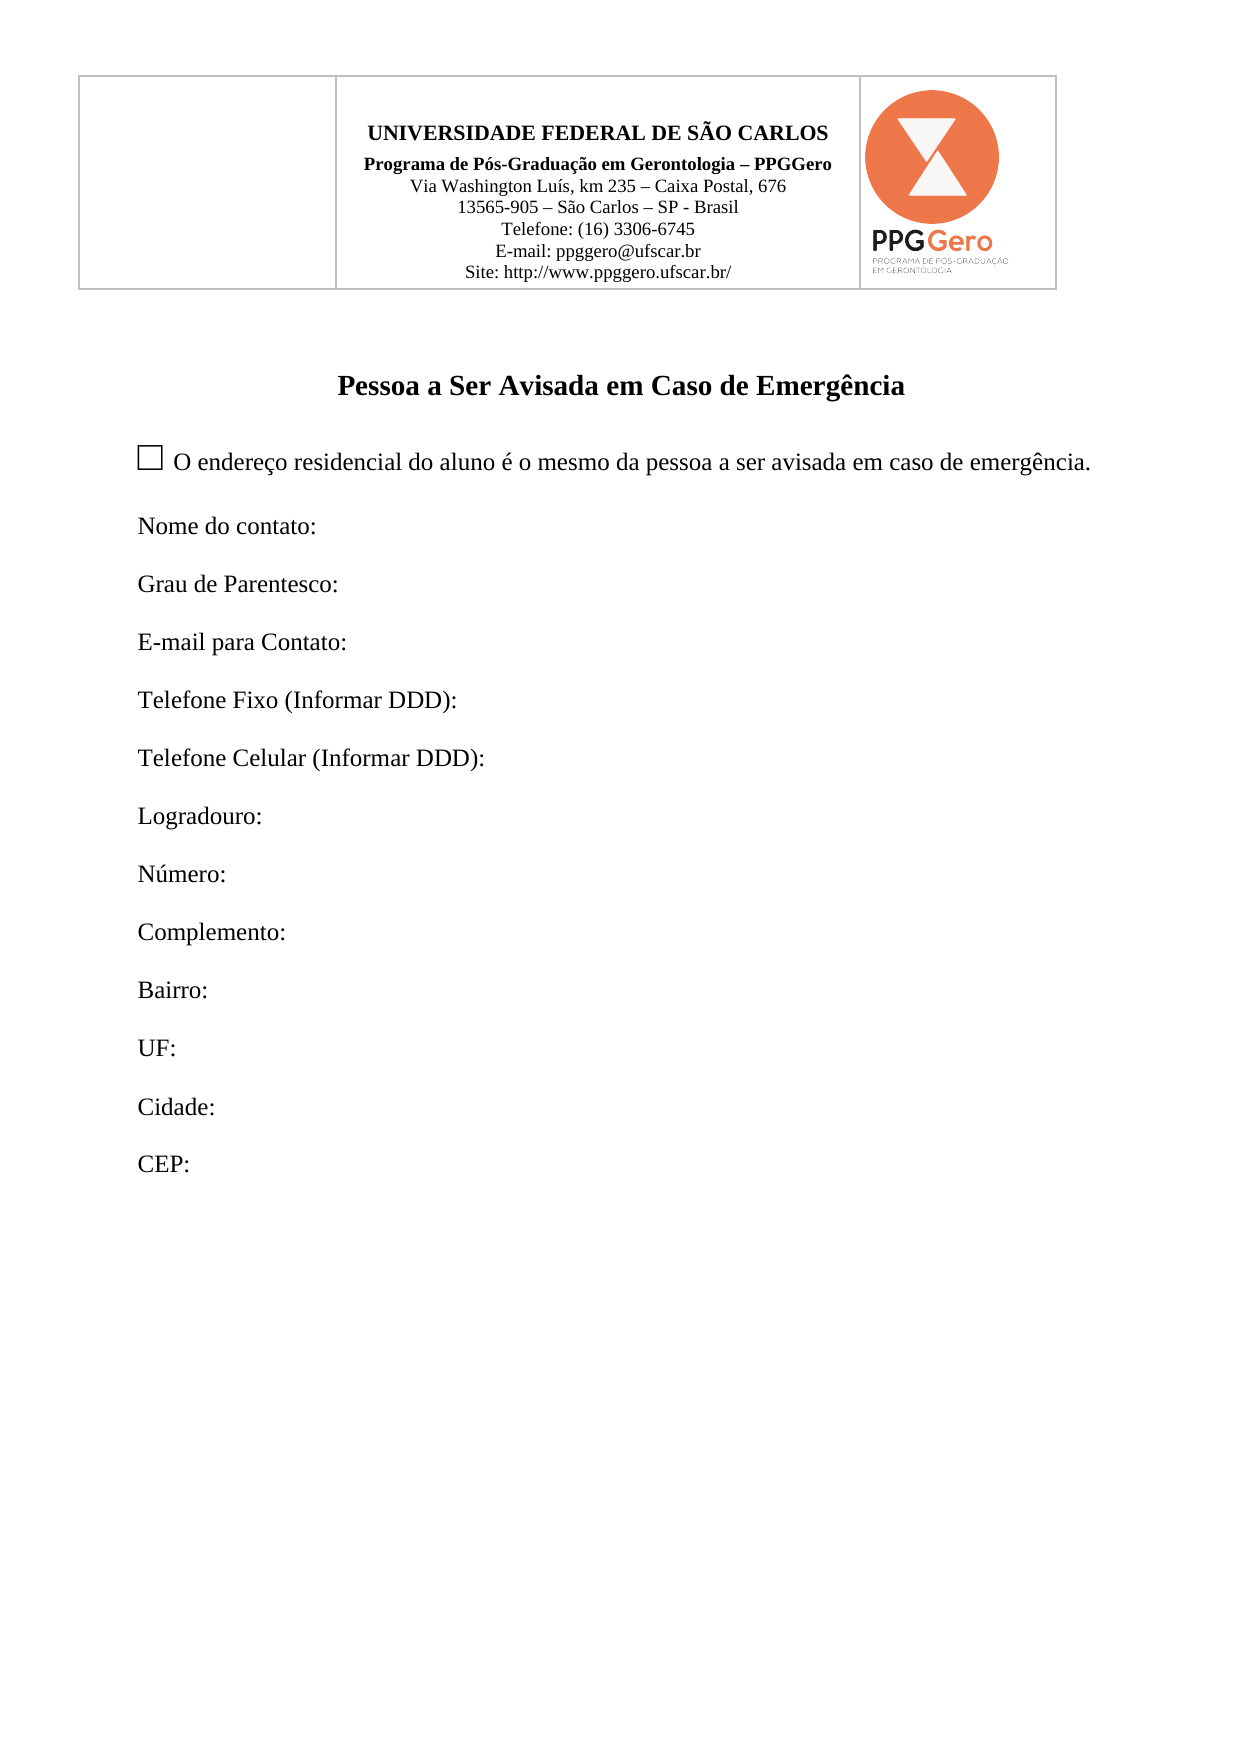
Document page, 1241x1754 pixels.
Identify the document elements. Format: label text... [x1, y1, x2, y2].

text Cidade: [137, 1092, 1105, 1120]
text Logradouro: [137, 801, 1105, 830]
text Telefone Fixo (Informar DDD): [137, 685, 1105, 714]
text Bairro: [137, 976, 1105, 1004]
text Número: [137, 859, 1105, 888]
text UF: [137, 1033, 1105, 1062]
text □ O endereço residencial do aluno é o mesmo da pessoa a ser avisada em caso de emergência. [137, 431, 1105, 479]
text Pessoa a Ser Avisada em Caso de Emergência [137, 368, 1105, 401]
text Complemento: [137, 917, 1105, 946]
text Grau de Parentesco: [137, 569, 1105, 598]
picture [865, 90, 1009, 275]
text Telefone Celular (Informar DDD): [137, 743, 1105, 772]
text E-mail para Contato: [137, 627, 1105, 656]
text CEP: [137, 1149, 1105, 1178]
text Nome do contato: [137, 511, 1105, 540]
